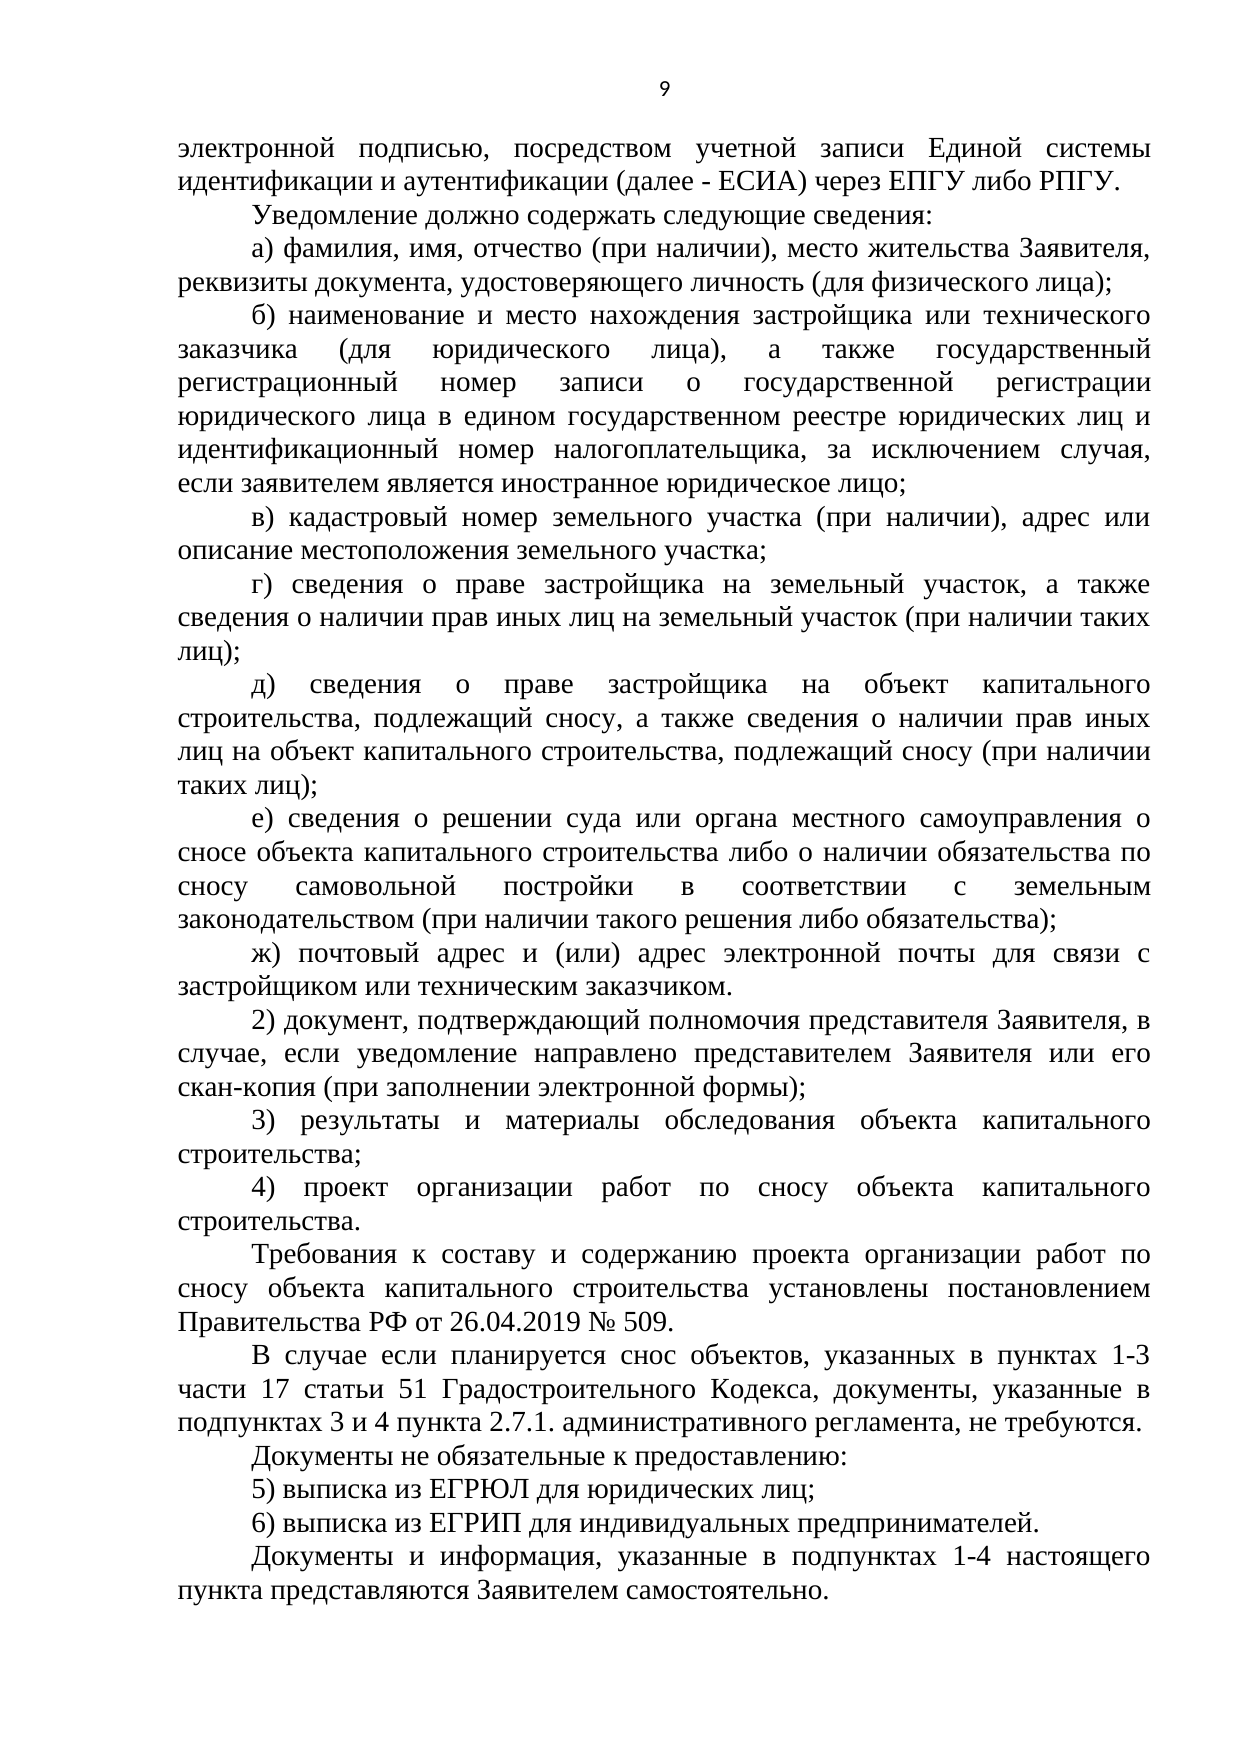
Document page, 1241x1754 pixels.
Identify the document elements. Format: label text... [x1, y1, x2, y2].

text Документы и информация, указанные в подпунктах 1-4 настоящего пункта представляются Заявителем самостоятельно. [177, 1538, 1152, 1606]
text в) кадастровый номер земельного участка (при наличии), адрес или описание местоположения земельного участка; [177, 499, 1152, 566]
text 6) выписка из ЕГРИП для индивидуальных предпринимателей. [177, 1505, 1152, 1538]
text г) сведения о праве застройщика на земельный участок, а также сведения о наличии прав иных лиц на земельный участок (при наличии таких лиц); [177, 566, 1152, 666]
text 2) документ, подтверждающий полномочия представителя Заявителя, в случае, если уведомление направлено представителем Заявителя или его скан-копия (при заполнении электронной формы); [177, 1002, 1152, 1102]
text 5) выписка из ЕГРЮЛ для юридических лиц; [177, 1471, 1152, 1505]
text е) сведения о решении суда или органа местного самоуправления о сносе объекта капитального строительства либо о наличии обязательства по сносу самовольной постройки в соответствии с земельным законодательством (при наличии такого решения либо обязательства); [177, 801, 1152, 935]
text Документы не обязательные к предоставлению: [177, 1438, 1152, 1471]
text д) сведения о праве застройщика на объект капитального строительства, подлежащий сносу, а также сведения о наличии прав иных лиц на объект капитального строительства, подлежащий сносу (при наличии таких лиц); [177, 666, 1152, 801]
text 4) проект организации работ по сносу объекта капитального строительства. [177, 1169, 1152, 1237]
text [177, 130, 1152, 197]
text 3) результаты и материалы обследования объекта капитального строительства; [177, 1102, 1152, 1169]
text Требования к составу и содержанию проекта организации работ по сносу объекта капитального строительства установлены постановлением Правительства РФ от 26.04.2019 № 509. [177, 1237, 1152, 1337]
text В случае если планируется снос объектов, указанных в пунктах 1-3 части 17 статьи 51 Градостроительного Кодекса, документы, указанные в подпунктах 3 и 4 пункта 2.7.1. административного регламента, не требуются. [177, 1337, 1152, 1438]
text а) фамилия, имя, отчество (при наличии), место жительства Заявителя, реквизиты документа, удостоверяющего личность (для физического лица); [177, 230, 1152, 297]
text ж) почтовый адрес и (или) адрес электронной почты для связи с застройщиком или техническим заказчиком. [177, 935, 1152, 1002]
text б) наименование и место нахождения застройщика или технического заказчика (для юридического лица), а также государственный регистрационный номер записи о государственной регистрации юридического лица в едином государственном реестре юридических лиц и идентификационный номер налогоплательщика, за исключением случая, если заявителем является иностранное юридическое лицо; [177, 297, 1152, 499]
text Уведомление должно содержать следующие сведения: [177, 197, 1152, 230]
